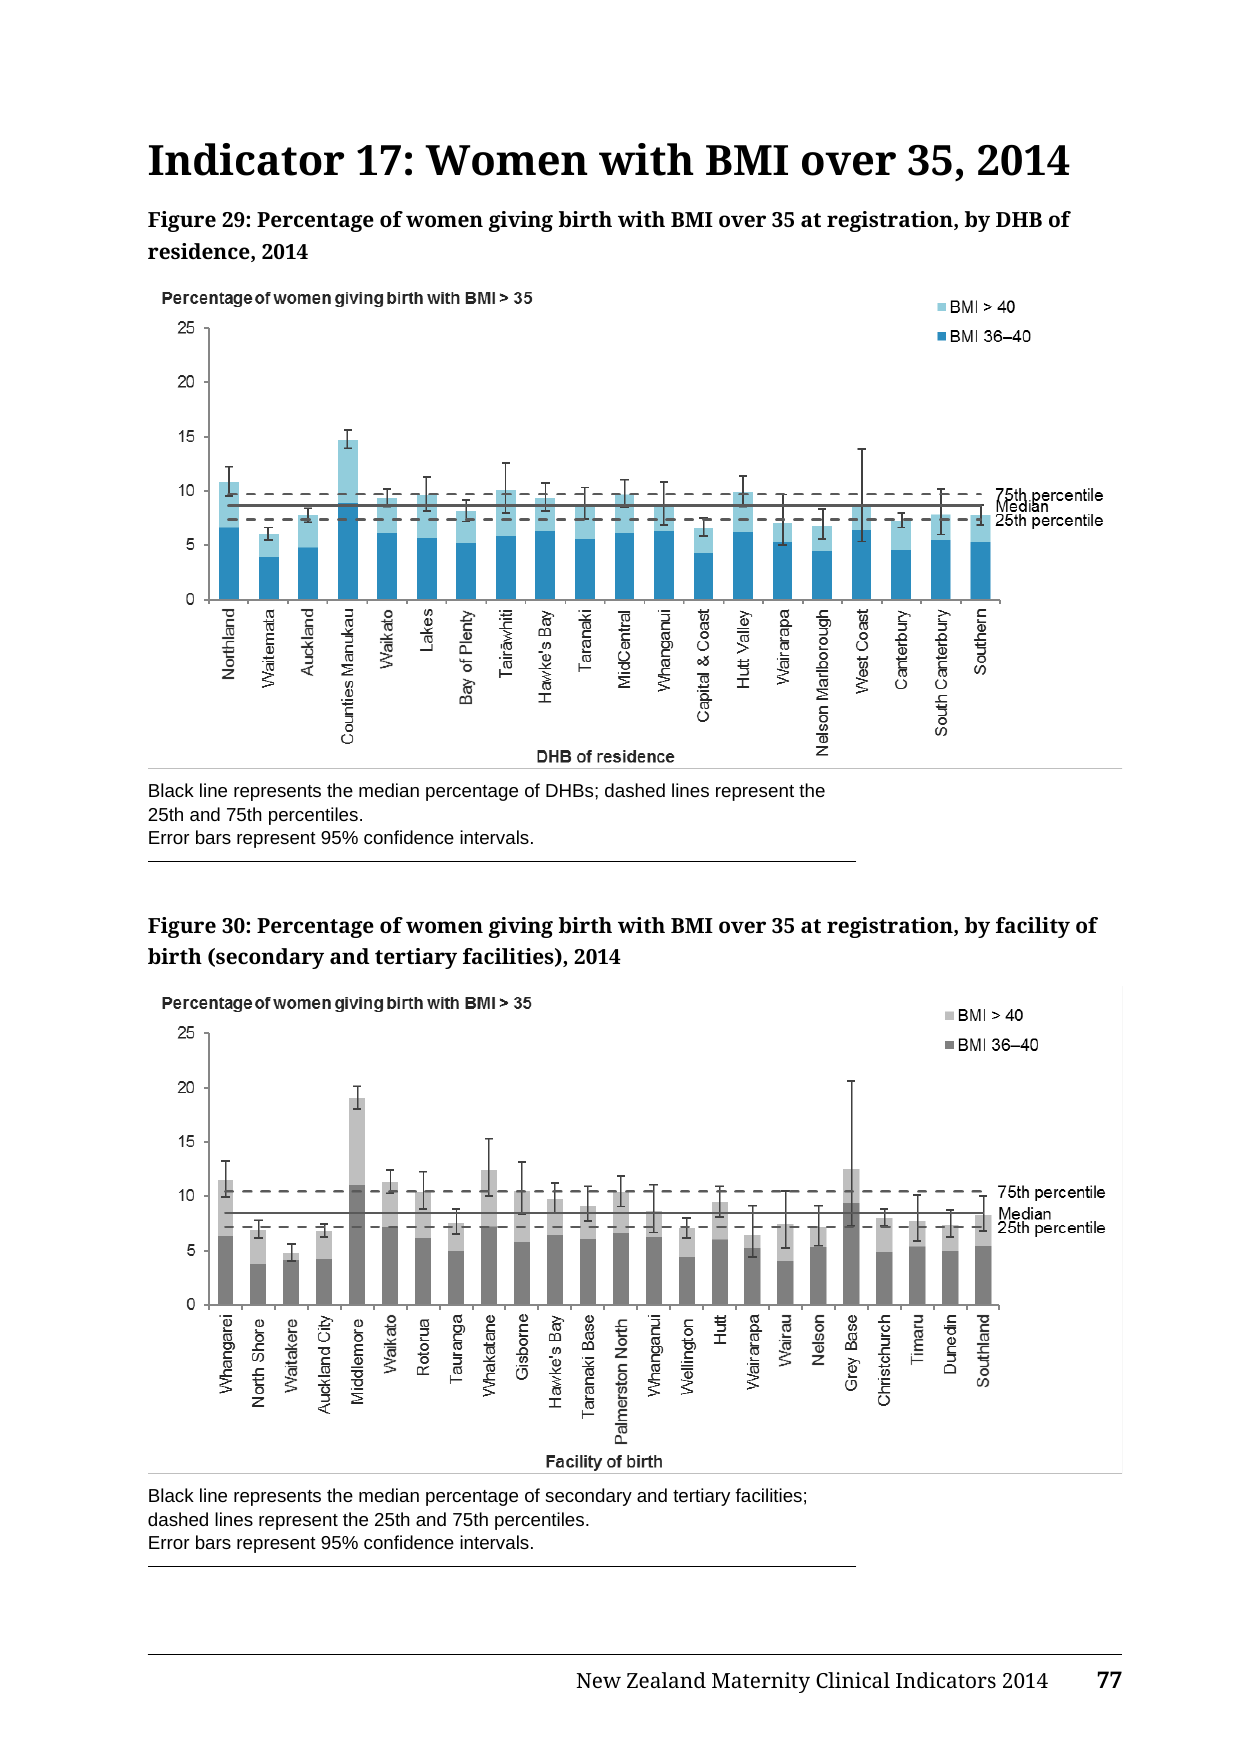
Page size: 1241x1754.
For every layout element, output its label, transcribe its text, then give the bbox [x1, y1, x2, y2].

picture [147, 280, 1123, 769]
text Figure 29: Percentage of women giving birth with BMI over 35 at registration, by DHB of residence, 2014 [148, 206, 1122, 265]
picture [147, 986, 1123, 1474]
text Black line represents the median percentage of secondary and tertiary facilities; dashed lines represent the 25th and 75th percentiles. Error bars represent 95% confidence intervals. [148, 1485, 856, 1566]
text Black line represents the median percentage of DHBs; dashed lines represent the 25th and 75th percentiles. Error bars represent 95% confidence intervals. [148, 780, 856, 861]
text Figure 30: Percentage of women giving birth with BMI over 35 at registration, by facility of birth (secondary and tertiary facilities), 2014 [148, 911, 1122, 971]
subtitle Indicator 17: Women with BMI over 35, 2014 [148, 131, 1122, 187]
